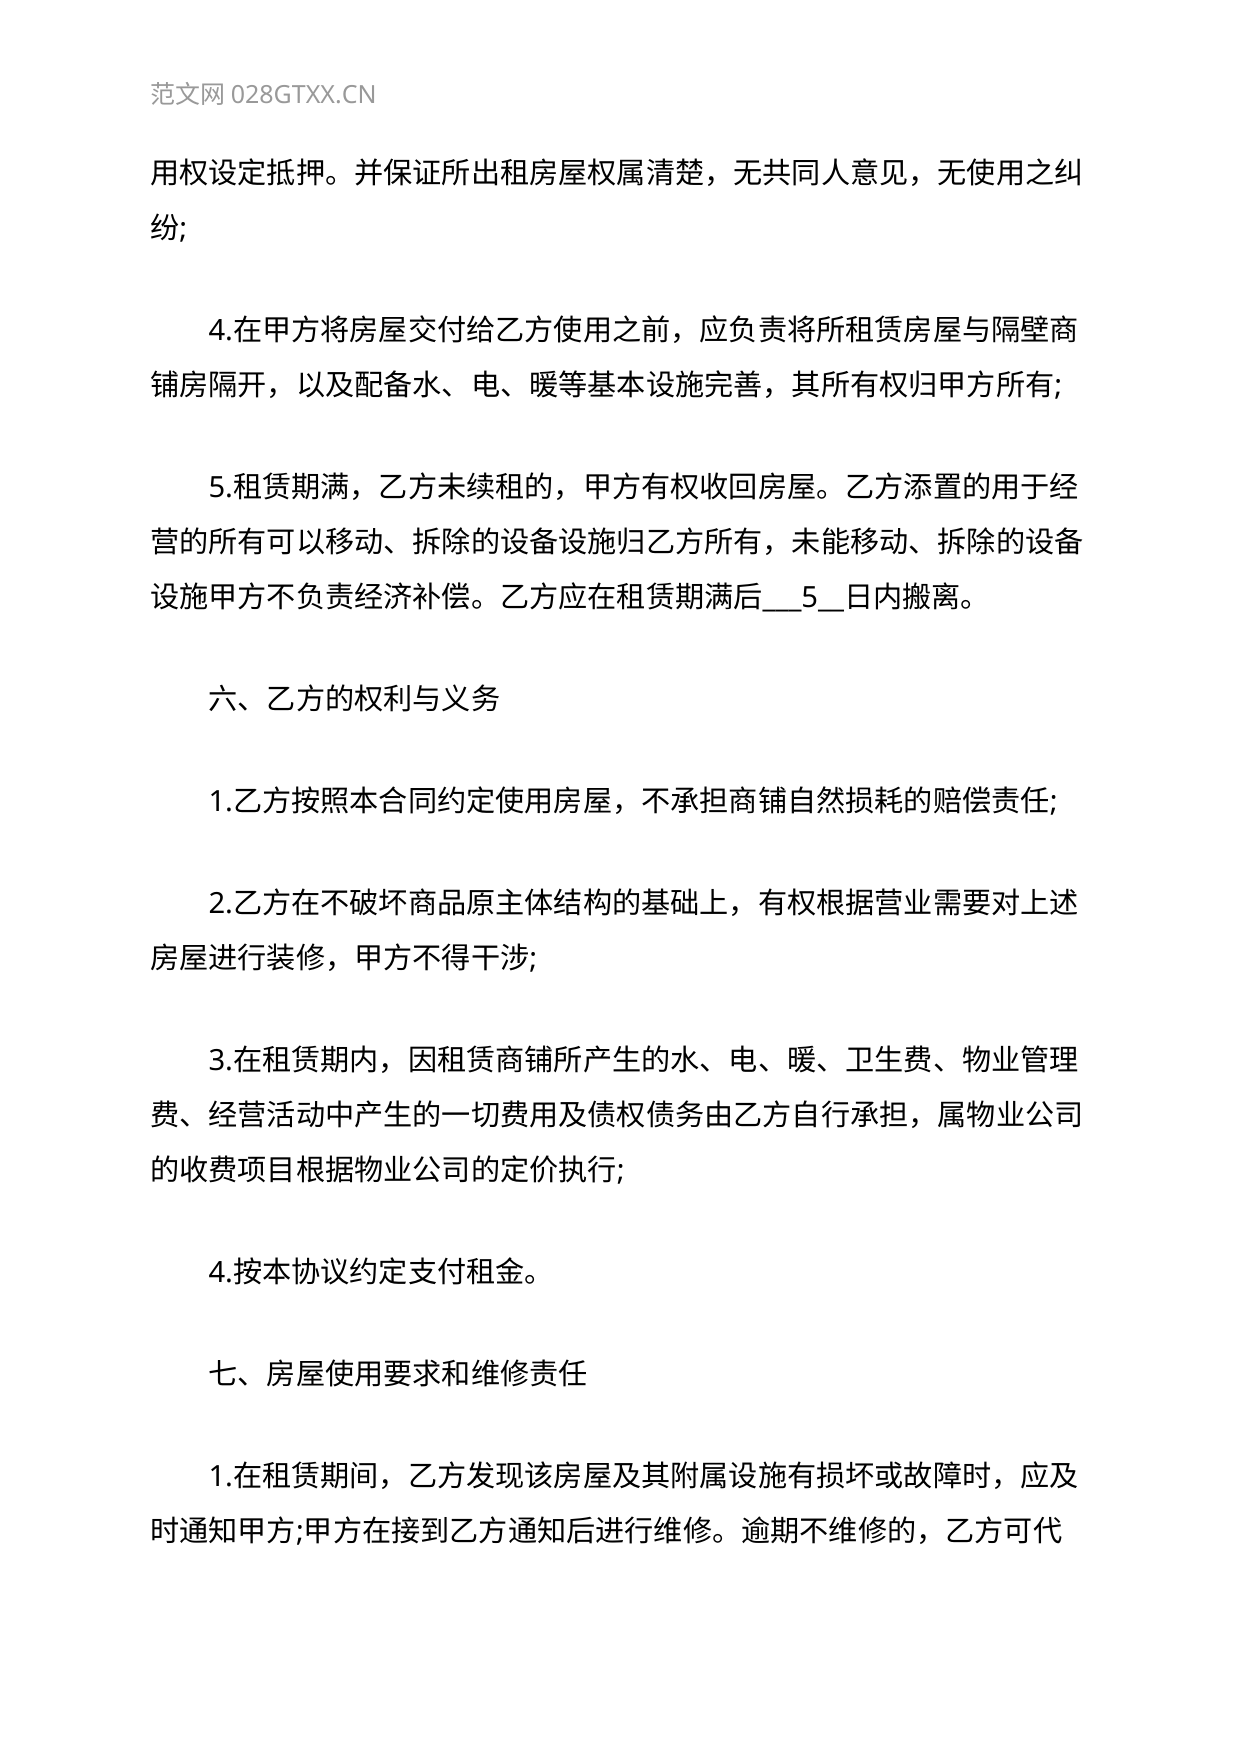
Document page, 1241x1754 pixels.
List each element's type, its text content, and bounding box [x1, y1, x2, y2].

text 六、乙方的权利与义务 [150, 676, 1090, 718]
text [150, 150, 1090, 247]
text 5.租赁期满，乙方未续租的，甲方有权收回房屋。乙方添置的用于经营的所有可以移动、拆除的设备设施归乙方所有，未能移动、拆除的设备设施甲方不负责经济补偿。乙方应在租赁期满后___5__日内搬离。 [150, 464, 1090, 616]
text 2.乙方在不破坏商品原主体结构的基础上，有权根据营业需要对上述房屋进行装修，甲方不得干涉; [150, 879, 1090, 977]
text 1.乙方按照本合同约定使用房屋，不承担商铺自然损耗的赔偿责任; [150, 777, 1090, 820]
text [150, 1452, 1090, 1549]
text 七、房屋使用要求和维修责任 [150, 1350, 1090, 1393]
text 4.在甲方将房屋交付给乙方使用之前，应负责将所租赁房屋与隔壁商铺房隔开，以及配备水、电、暖等基本设施完善，其所有权归甲方所有; [150, 307, 1090, 404]
text 3.在租赁期内，因租赁商铺所产生的水、电、暖、卫生费、物业管理费、经营活动中产生的一切费用及债权债务由乙方自行承担，属物业公司的收费项目根据物业公司的定价执行; [150, 1036, 1090, 1189]
text 4.按本协议约定支付租金。 [150, 1248, 1090, 1291]
